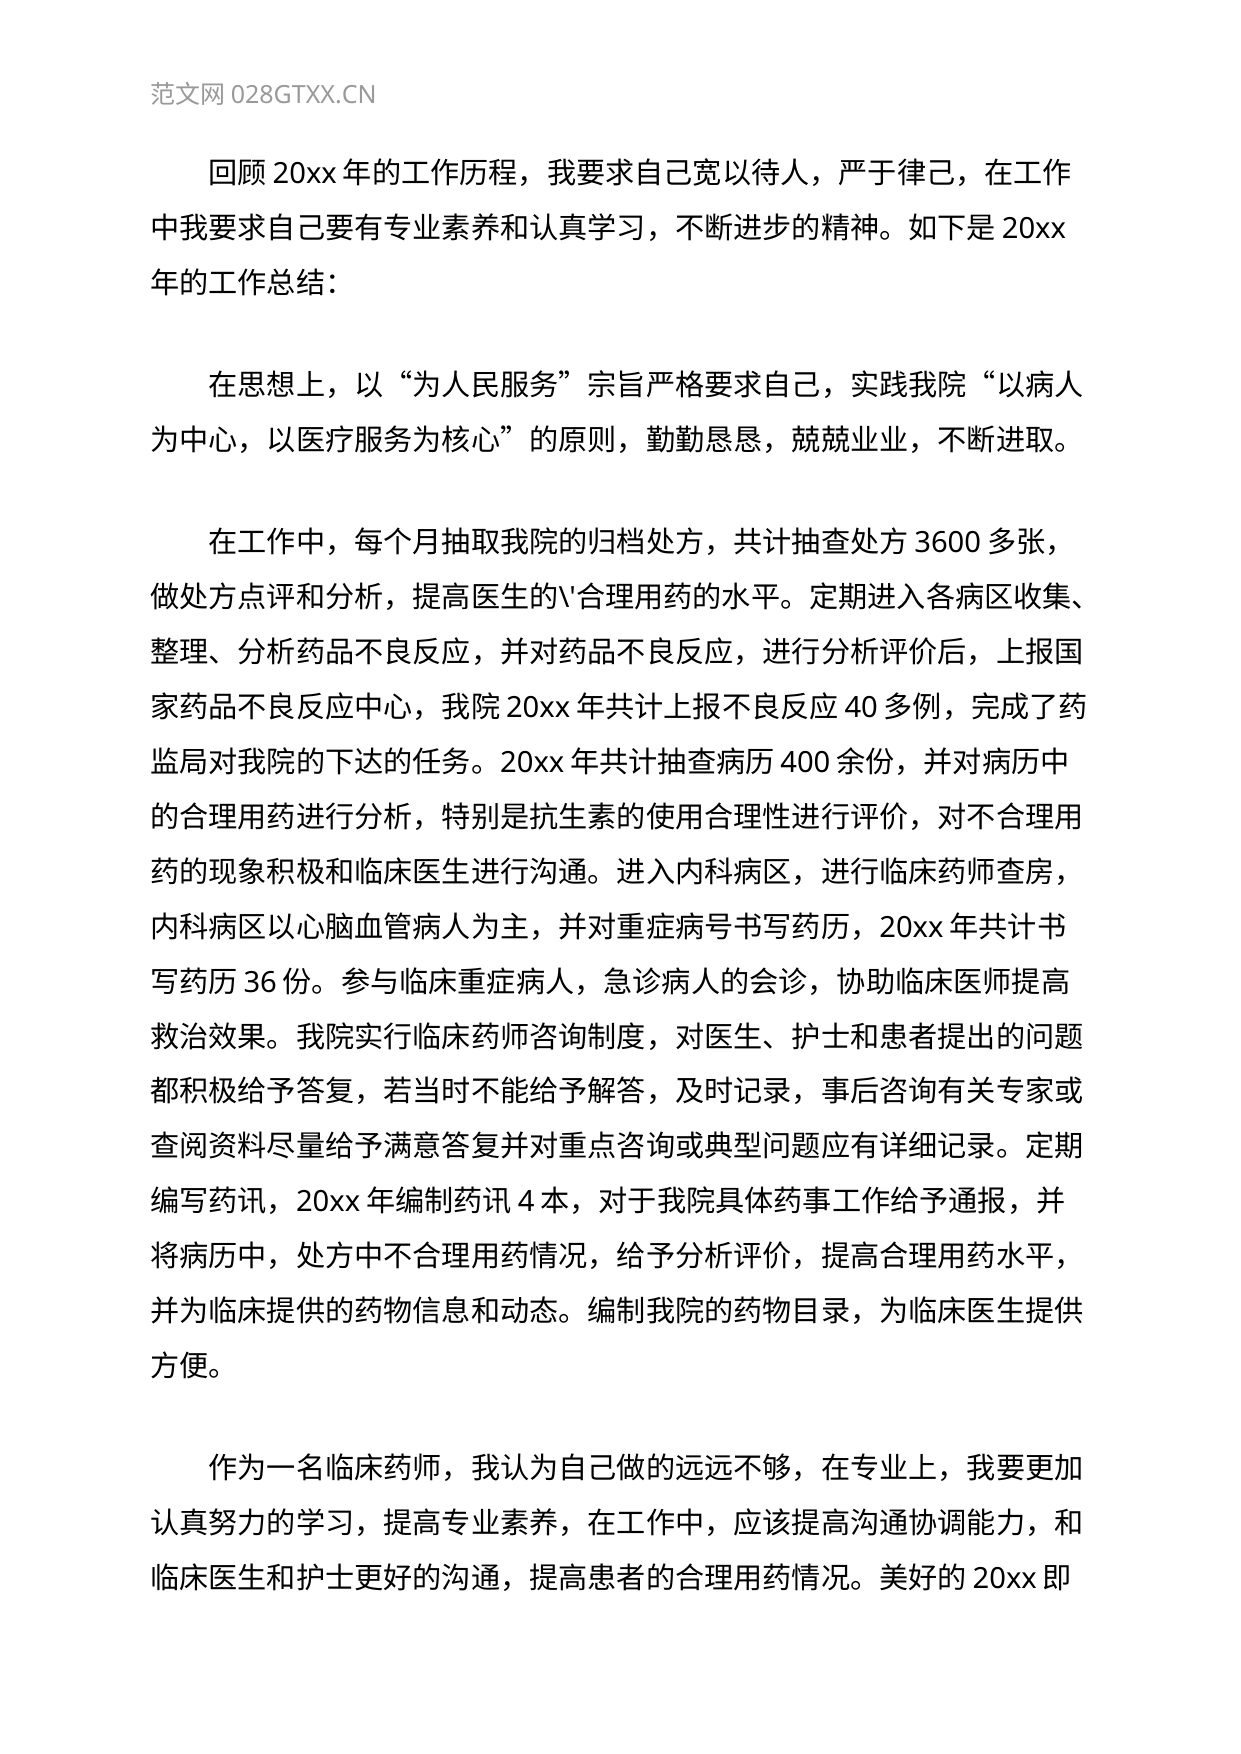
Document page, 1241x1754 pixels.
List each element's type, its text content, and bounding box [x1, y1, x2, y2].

text 在思想上，以“为人民服务”宗旨严格要求自己，实践我院“以病人为中心，以医疗服务为核心”的原则，勤勤恳恳，兢兢业业，不断进取。 [150, 362, 1090, 459]
text 回顾20xx年的工作历程，我要求自己宽以待人，严于律己，在工作中我要求自己要有专业素养和认真学习，不断进步的精神。如下是20xx年的工作总结： [150, 150, 1090, 302]
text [150, 1444, 1090, 1597]
text 在工作中，每个月抽取我院的归档处方，共计抽查处方3600多张，做处方点评和分析，提高医生的\'合理用药的水平。定期进入各病区收集、整理、分析药品不良反应，并对药品不良反应，进行分析评价后，上报国家药品不良反应中心，我院20xx年共计上报不良反应40多例，完成了药监局对我院的下达的任务。20xx年共计抽查病历400余份，并对病历中的合理用药进行分析，特别是抗生素的使用合理性进行评价，对不合理用药的现象积极和临床医生进行沟通。进入内科病区，进行临床药师查房，内科病区以心脑血管病人为主，并对重症病号书写药历，20xx年共计书写药历36份。参与临床重症病人，急诊病人的会诊，协助临床医师提高救治效果。我院实行临床药师咨询制度，对医生、护士和患者提出的问题都积极给予答复，若当时不能给予解答，及时记录，事后咨询有关专家或查阅资料尽量给予满意答复并对重点咨询或典型问题应有详细记录。定期编写药讯，20xx年编制药讯4本，对于我院具体药事工作给予通报，并将病历中，处方中不合理用药情况，给予分析评价，提高合理用药水平，并为临床提供的药物信息和动态。编制我院的药物目录，为临床医生提供方便。 [150, 518, 1090, 1385]
